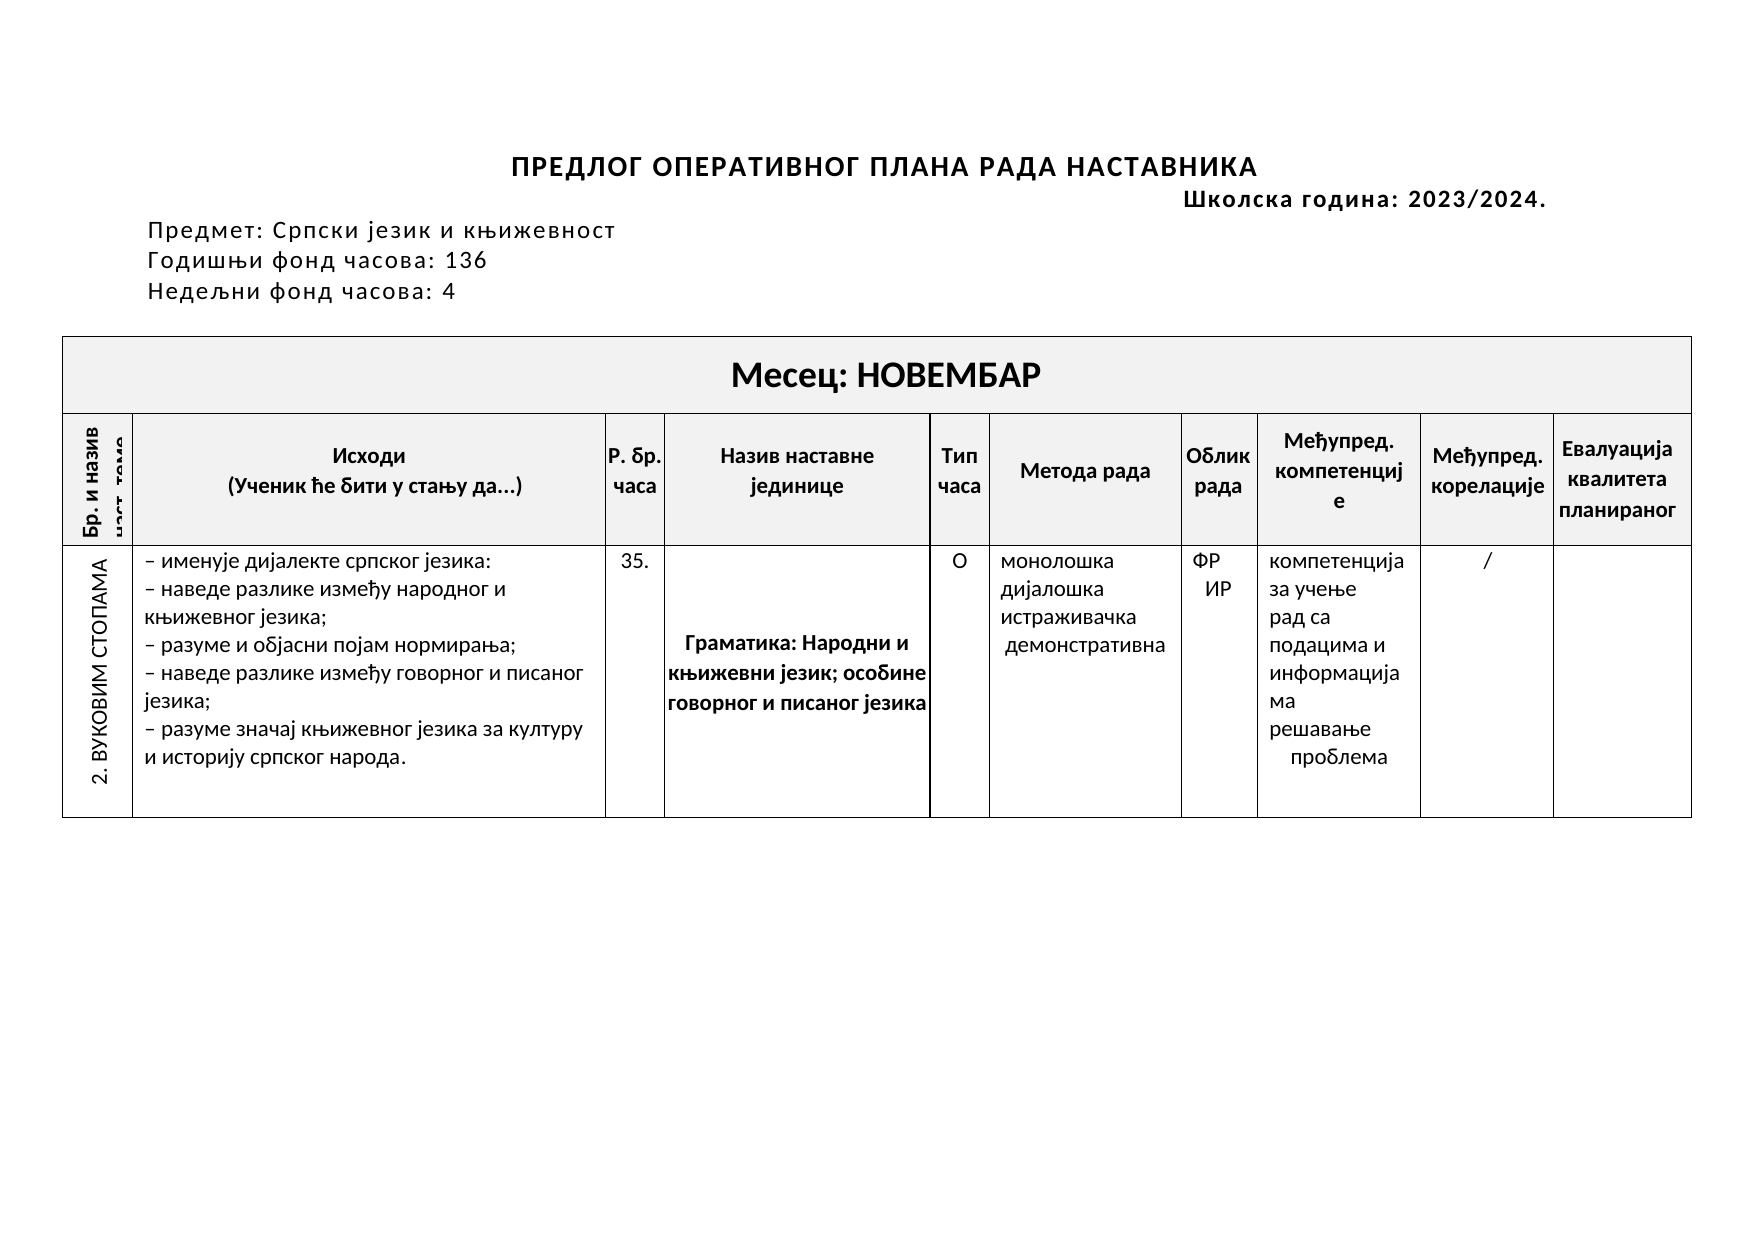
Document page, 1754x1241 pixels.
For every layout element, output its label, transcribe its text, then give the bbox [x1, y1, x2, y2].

table_cell компетенција за учење рад са подацима и информацијама решавање проблема [1258, 546, 1420, 817]
text Годишњи фонд часова: 136 [148, 244, 1606, 275]
table_cell Међупред. компетенције [1258, 414, 1420, 545]
text Предмет: Српски језик и књижевност [148, 214, 1606, 244]
table_header Месец: НОВЕМБАР [63, 337, 1691, 413]
table_cell О [931, 546, 989, 817]
text Недељни фонд часова: 4 [148, 275, 1606, 305]
table_cell Евалуација квалитета планираног [1554, 414, 1691, 545]
text ПРЕДЛОГ ОПЕРАТИВНОГ ПЛАНА РАДА НАСТАВНИКА [148, 148, 1606, 183]
table_cell Назив наставне јединице [665, 414, 929, 545]
table_cell – именује дијалекте српског језика: – наведе разлике између народног и књижевног језика; – разуме и објасни појам нормирања; – наведе разлике између говорног и писаног језика; – разуме значај књижевног језика за културу и историју српског народа. [133, 546, 605, 817]
table_cell / [1421, 546, 1553, 817]
table_cell ФР ИР [1182, 546, 1257, 817]
table_cell 2. ВУКОВИМ СТОПАМА [63, 546, 132, 817]
table_cell 35. [606, 546, 664, 817]
table_cell Тип часа [931, 414, 989, 545]
table_cell Бр. и назив наст. теме [63, 414, 132, 545]
table_cell Метода рада [990, 414, 1181, 545]
text Школска година: 2023/2024. [1048, 183, 1606, 214]
table_cell Облик рада [1182, 414, 1257, 545]
table_cell Р. бр. часа [606, 414, 664, 545]
table_cell Међупред. корелације [1421, 414, 1553, 545]
table_cell монолошка дијалошка истраживачка демонстративна [990, 546, 1181, 817]
table_cell Граматика: Народни и књижевни језик; особине говорног и писаног језика [665, 546, 929, 817]
table_cell [1554, 546, 1691, 817]
table_cell Исходи (Ученик ће бити у стању да...) [133, 414, 605, 545]
